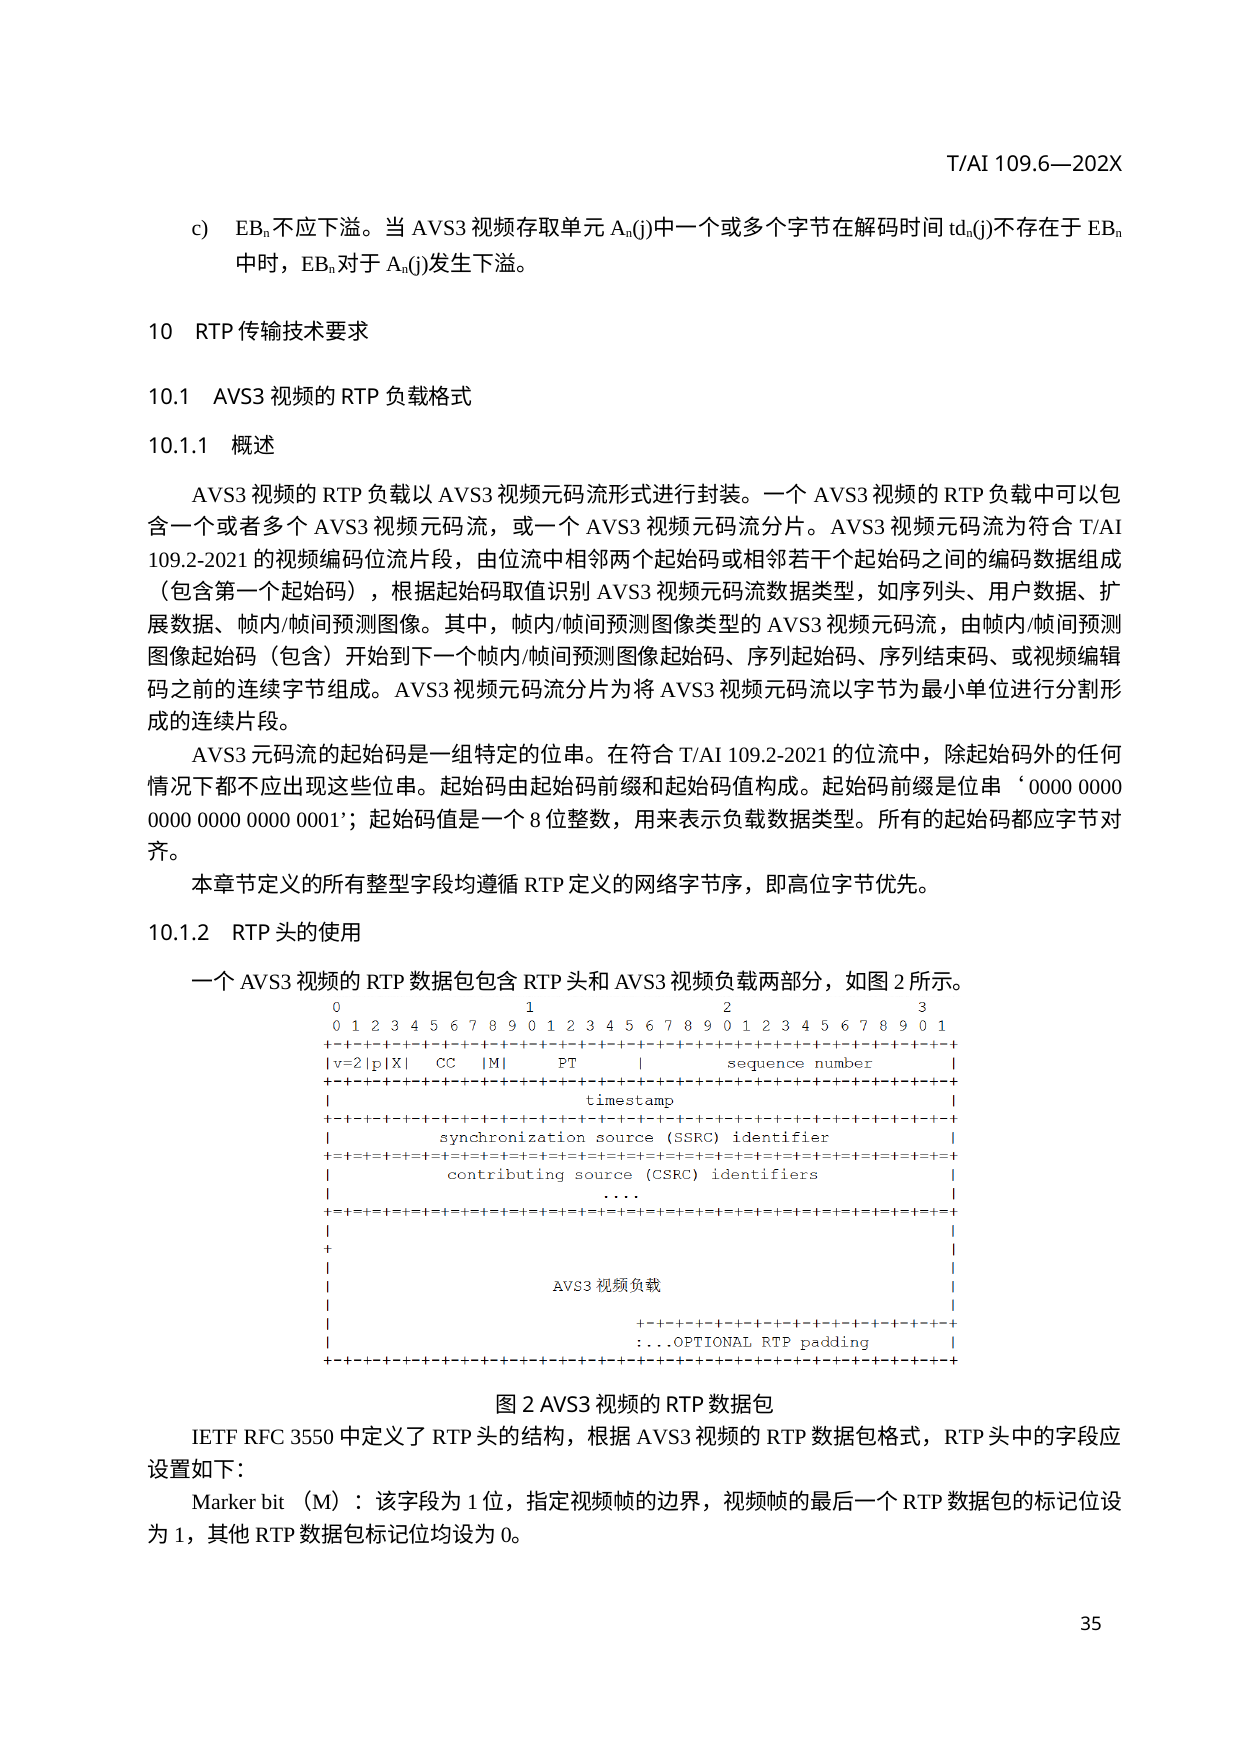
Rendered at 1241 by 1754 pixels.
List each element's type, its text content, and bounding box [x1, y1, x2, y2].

text Marker bit （M）：该字段为1位，指定视频帧的边界，视频帧的最后一个RTP数据包的标记位设为1，其他RTP数据包标记位均设为0。 [148, 1484, 1122, 1549]
text 图2 AVS3视频的RTP数据包 [148, 1386, 1122, 1419]
list AVS3 视频的RTP 负载格式 [148, 379, 1122, 411]
text RTP传输技术要求 [148, 314, 1122, 346]
text 本章节定义的所有整型字段均遵循RTP定义的网络字节序，即高位字节优先。 [148, 866, 1122, 899]
text AVS3元码流的起始码是一组特定的位串。在符合T/AI 109.2-2021的位流中，除起始码外的任何情况下都不应出现这些位串。起始码由起始码前缀和起始码值构成。起始码前缀是位串‘0000 0000 0000 0000 0000 0001’；起始码值是一个8位整数，用来表示负载数据类型。所有的起始码都应字节对齐。 [148, 736, 1122, 866]
text 一个AVS3视频的RTP数据包包含RTP头和AVS3视频负载两部分，如图2所示。 [148, 964, 1122, 996]
list 概述 [148, 427, 1122, 460]
list EBn不应下溢。当AVS3视频存取单元An(j)中一个或多个字节在解码时间tdn(j)不存在于EBn中时，EBn对于An(j)发生下溢。 [191, 210, 1122, 278]
text AVS3视频的RTP负载以AVS3视频元码流形式进行封装。一个AVS3视频的RTP负载中可以包含一个或者多个AVS3视频元码流，或一个AVS3视频元码流分片。AVS3视频元码流为符合T/AI 109.2-2021的视频编码位流片段，由位流中相邻两个起始码或相邻若干个起始码之间的编码数据组成（包含第一个起始码），根据起始码取值识别AVS3视频元码流数据类型，如序列头、用户数据、扩展数据、帧内/帧间预测图像。其中，帧内/帧间预测图像类型的AVS3视频元码流，由帧内/帧间预测图像起始码（包含）开始到下一个帧内/帧间预测图像起始码、序列起始码、序列结束码、或视频编辑码之前的连续字节组成。AVS3视频元码流分片为将AVS3视频元码流以字节为最小单位进行分割形成的连续片段。 [148, 476, 1122, 736]
picture [322, 996, 961, 1368]
text IETF RFC 3550中定义了RTP头的结构，根据AVS3视频的RTP数据包格式，RTP头中的字段应设置如下： [148, 1419, 1122, 1484]
list RTP头的使用 [148, 915, 1122, 947]
